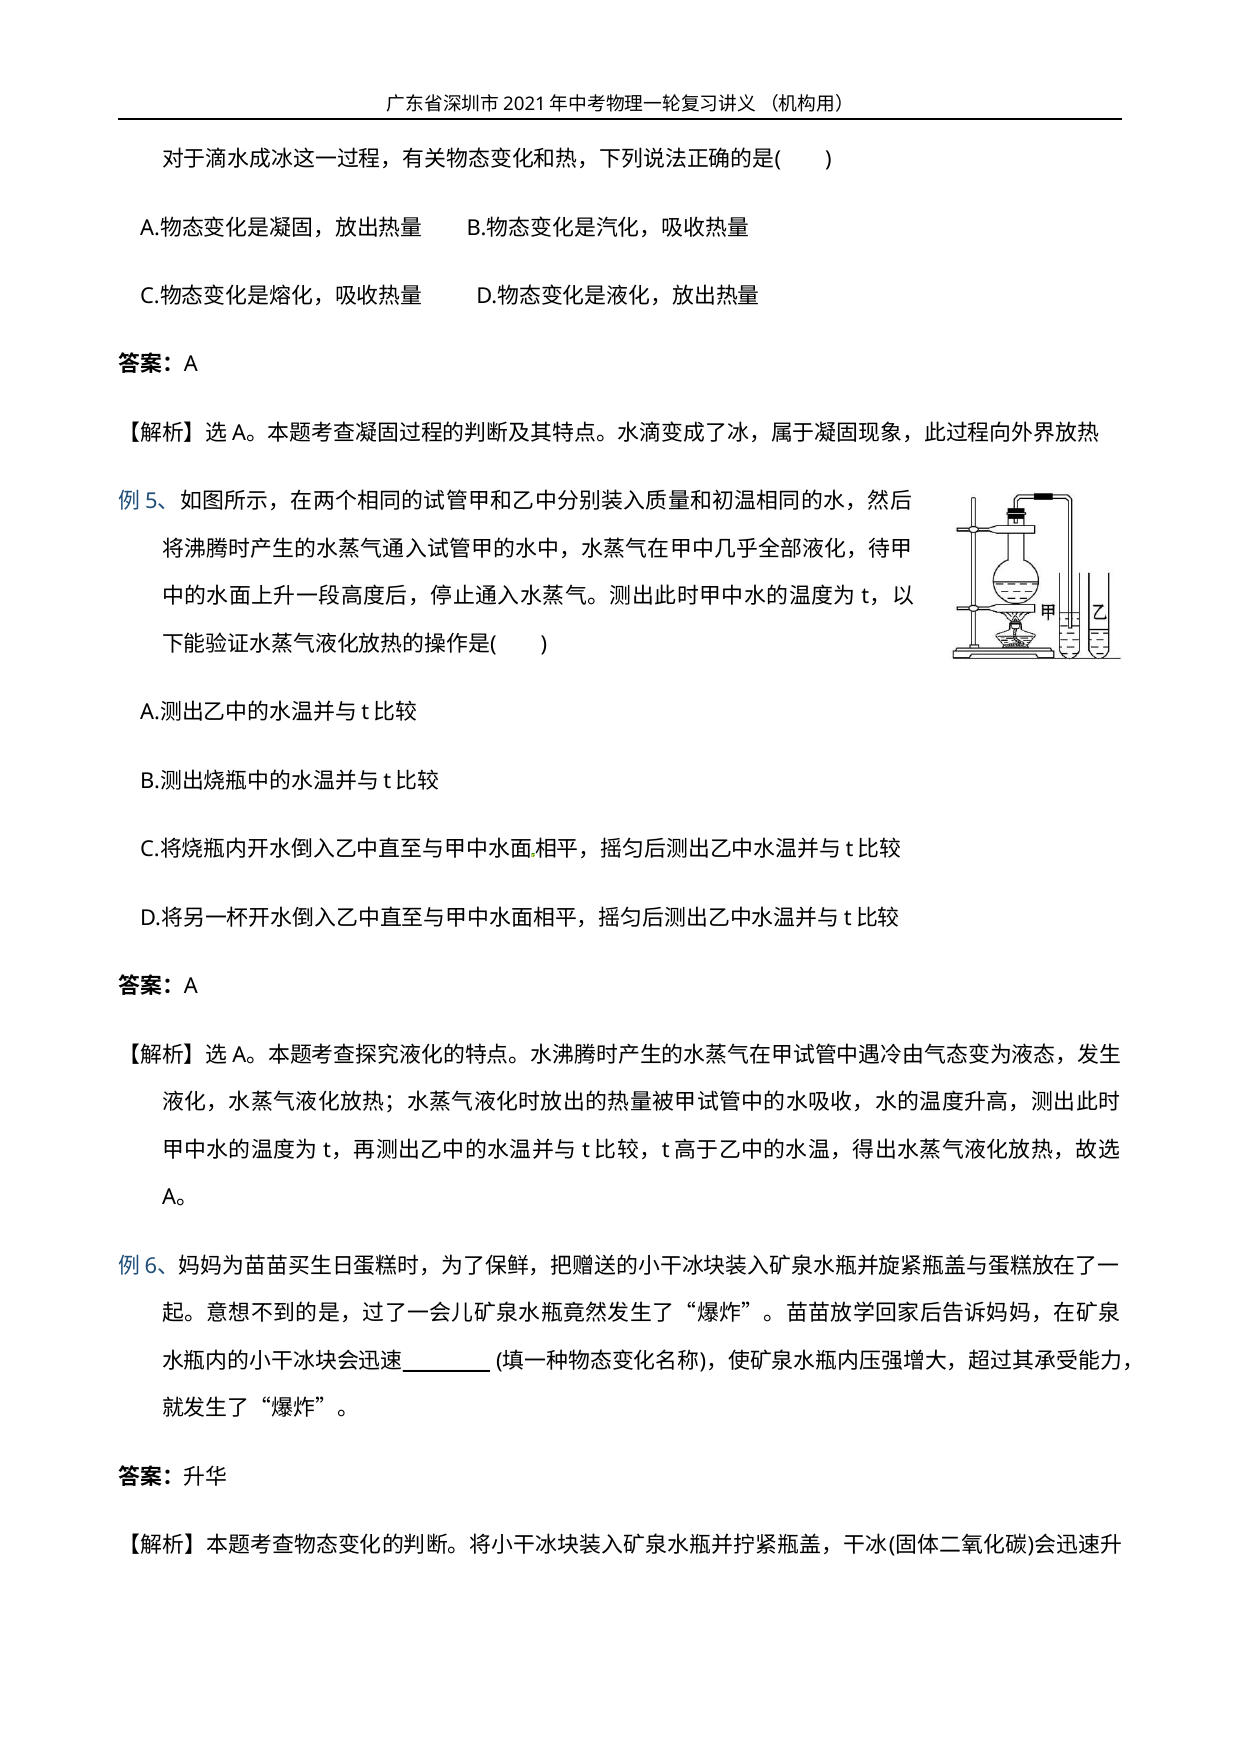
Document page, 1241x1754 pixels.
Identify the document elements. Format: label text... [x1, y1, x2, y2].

text 【解析】选A。本题考查探究液化的特点。水沸腾时产生的水蒸气在甲试管中遇冷由气态变为液态，发生液化，水蒸气液化放热；水蒸气液化时放出的热量被甲试管中的水吸收，水的温度升高，测出此时甲中水的温度为t，再测出乙中的水温并与t比较，t高于乙中的水温，得出水蒸气液化放热，故选A。 [118, 1037, 1122, 1211]
picture [932, 484, 1123, 672]
text A.物态变化是凝固，放出热量 B.物态变化是汽化，吸收热量 [140, 209, 1122, 241]
text A.测出乙中的水温并与t比较 [140, 694, 1122, 726]
text C.将烧瓶内开水倒入乙中直至与甲中水面相平，摇匀后测出乙中水温并与t比较 [140, 831, 1122, 863]
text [118, 141, 1122, 173]
text 答案：升华 [118, 1459, 1122, 1490]
text 例5、如图所示，在两个相同的试管甲和乙中分别装入质量和初温相同的水，然后将沸腾时产生的水蒸气通入试管甲的水中，水蒸气在甲中几乎全部液化，待甲中的水面上升一段高度后，停止通入水蒸气。测出此时甲中水的温度为t，以下能验证水蒸气液化放热的操作是( ) [118, 483, 1122, 658]
text B.测出烧瓶中的水温并与t比较 [140, 763, 1122, 794]
text 答案：A [118, 346, 1122, 378]
text 【解析】选A。本题考查凝固过程的判断及其特点。水滴变成了冰，属于凝固现象，此过程向外界放热 [118, 415, 1122, 447]
text D.将另一杯开水倒入乙中直至与甲中水面相平，摇匀后测出乙中水温并与t比较 [140, 900, 1122, 931]
text 答案：A [118, 968, 1122, 1000]
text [118, 1527, 1122, 1559]
text C.物态变化是熔化，吸收热量 D.物态变化是液化，放出热量 [140, 278, 1122, 310]
text 例6、妈妈为苗苗买生日蛋糕时，为了保鲜，把赠送的小干冰块装入矿泉水瓶并旋紧瓶盖与蛋糕放在了一起。意想不到的是，过了一会儿矿泉水瓶竟然发生了“爆炸”。苗苗放学回家后告诉妈妈，在矿泉水瓶内的小干冰块会迅速_________ (填一种物态变化名称)，使矿泉水瓶内压强增大，超过其承受能力，就发生了“爆炸”。 [118, 1248, 1122, 1422]
